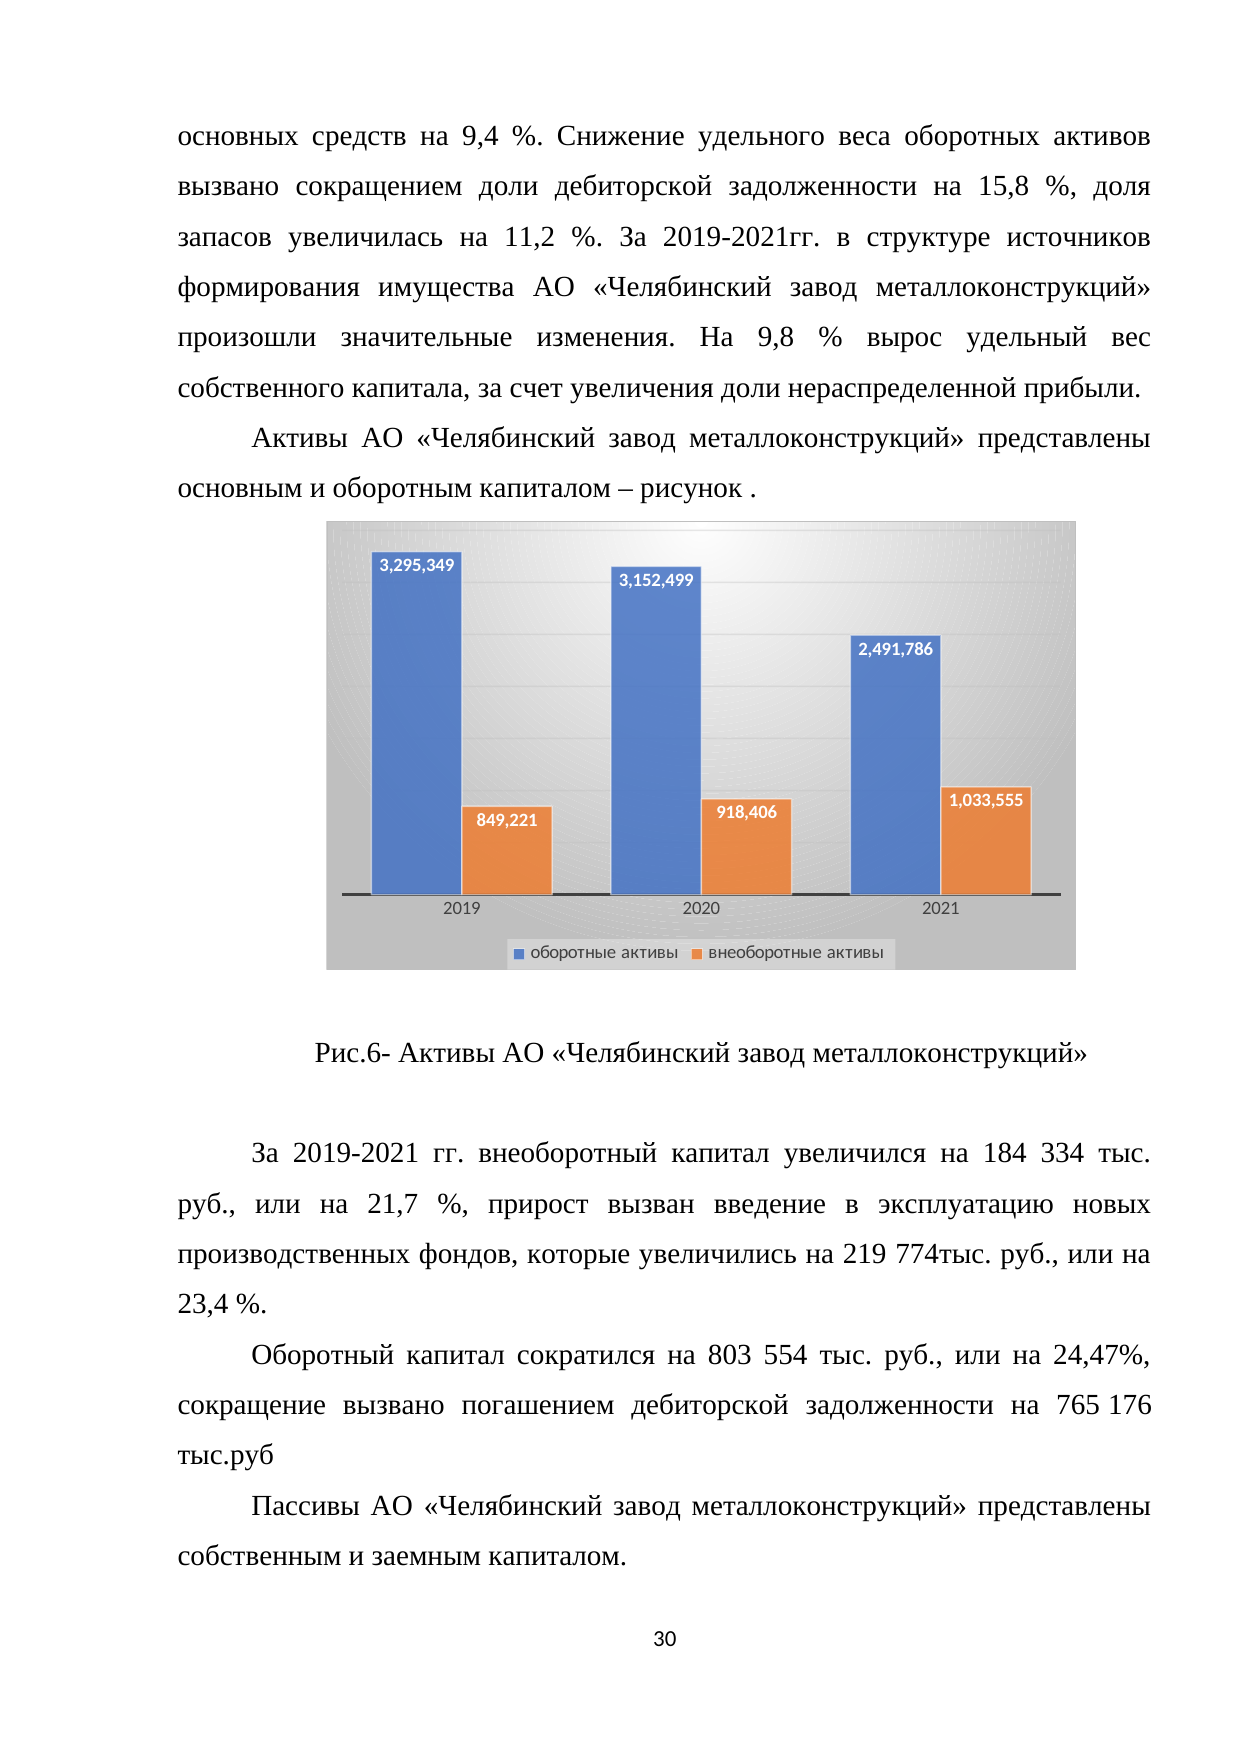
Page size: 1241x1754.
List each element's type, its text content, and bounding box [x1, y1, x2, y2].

text Оборотный капитал сократился на 803 554 тыс. руб., или на 24,47%, сокращение вызвано погашением дебиторской задолженности на 765 176 тыс.руб [177, 1337, 1152, 1471]
text Активы АО «Челябинский завод металлоконструкций» представлены основным и оборотным капиталом – рисунок . [177, 420, 1152, 504]
text Рис.6- Активы АО «Челябинский завод металлоконструкций» [177, 1035, 1152, 1068]
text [177, 118, 1152, 403]
text За 2019-2021 гг. внеоборотный капитал увеличился на 184 334 тыс. руб., или на 21,7 %, прирост вызван введение в эксплуатацию новых производственных фондов, которые увеличились на 219 774тыс. руб., или на 23,4 %. [177, 1136, 1152, 1320]
text Пассивы АО «Челябинский завод металлоконструкций» представлены собственным и заемным капиталом. [177, 1488, 1152, 1572]
